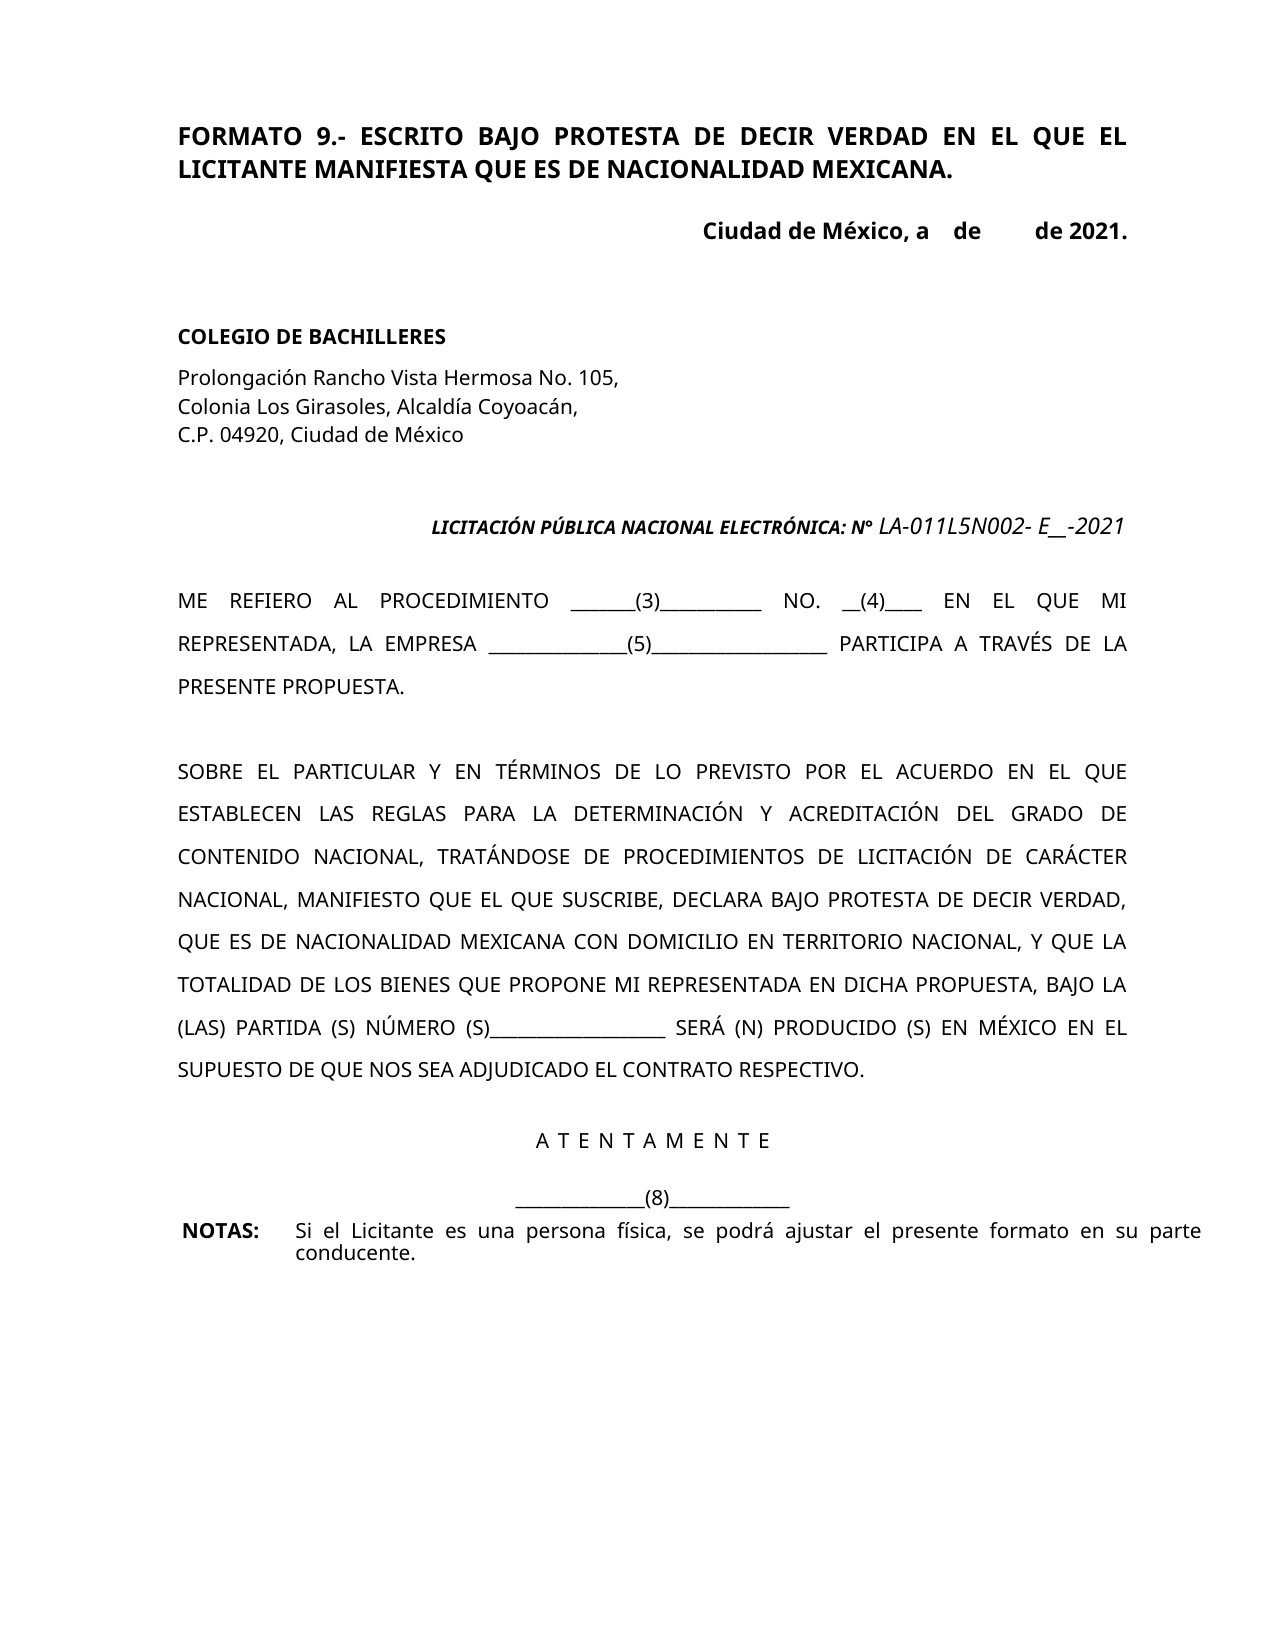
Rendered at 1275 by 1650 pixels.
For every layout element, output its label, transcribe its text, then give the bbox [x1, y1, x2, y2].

text LICITACIÓN PÚBLICA NACIONAL ELECTRÓNICA: N° LA-011L5N002- E__-2021 [162, 510, 1128, 541]
list COLEGIO DE BACHILLERES [177, 322, 1128, 351]
text Colonia Los Girasoles, Alcaldía Coyoacán, [177, 392, 1128, 420]
text ME REFIERO AL PROCEDIMIENTO _______(3)___________ NO. __(4)____ EN EL QUE MI REPRESENTADA, LA EMPRESA _______________(5)___________________ PARTICIPA A TRAVÉS DE LA PRESENTE PROPUESTA. [177, 587, 1128, 700]
text ATENTAMENTE [177, 1126, 1128, 1155]
text Prolongación Rancho Vista Hermosa No. 105, [177, 363, 1128, 392]
text Ciudad de México, a de de 2021. [177, 215, 1128, 246]
table_header NOTAS: [177, 1221, 291, 1374]
text ______________(8)_____________ [177, 1188, 1128, 1210]
text C.P. 04920, Ciudad de México [177, 420, 1128, 449]
table_header Si el Licitante es una persona física, se podrá ajustar el presente formato en su parte conducente. [291, 1221, 1208, 1374]
text FORMATO 9.- ESCRITO BAJO PROTESTA DE DECIR VERDAD EN EL QUE EL LICITANTE MANIFIESTA QUE ES DE NACIONALIDAD MEXICANA. [177, 118, 1128, 186]
text SOBRE EL PARTICULAR Y EN TÉRMINOS DE LO PREVISTO POR EL ACUERDO EN EL QUE ESTABLECEN LAS REGLAS PARA LA DETERMINACIÓN Y ACREDITACIÓN DEL GRADO DE CONTENIDO NACIONAL, TRATÁNDOSE DE PROCEDIMIENTOS DE LICITACIÓN DE CARÁCTER NACIONAL, MANIFIESTO QUE EL QUE SUSCRIBE, DECLARA BAJO PROTESTA DE DECIR VERDAD, QUE ES DE NACIONALIDAD MEXICANA CON DOMICILIO EN TERRITORIO NACIONAL, Y QUE LA TOTALIDAD DE LOS BIENES QUE PROPONE MI REPRESENTADA EN DICHA PROPUESTA, BAJO LA (LAS) PARTIDA (S) NÚMERO (S)___________________ SERÁ (N) PRODUCIDO (S) EN MÉXICO EN EL SUPUESTO DE QUE NOS SEA ADJUDICADO EL CONTRATO RESPECTIVO. [177, 757, 1128, 1084]
